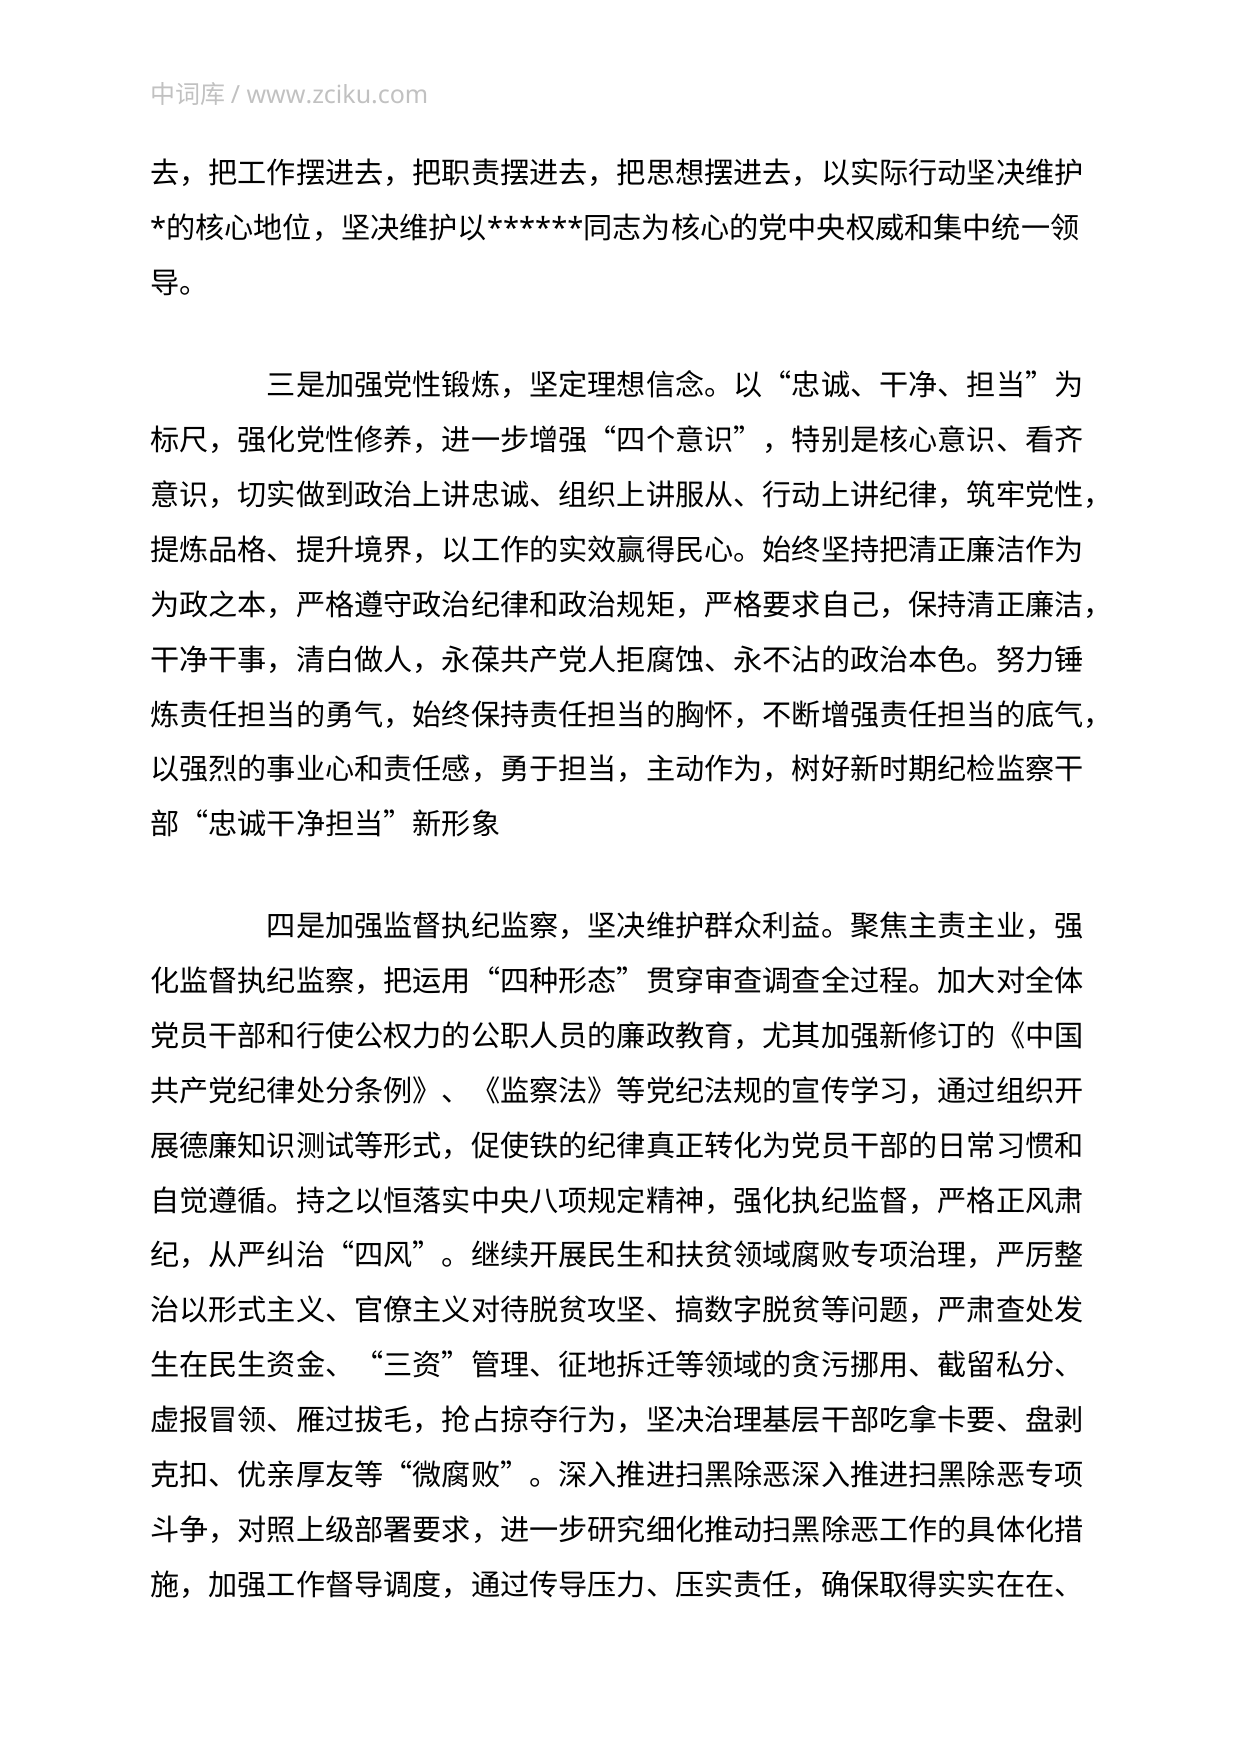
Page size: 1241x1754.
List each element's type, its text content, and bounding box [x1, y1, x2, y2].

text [150, 150, 1090, 302]
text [150, 903, 1090, 1604]
text 三是加强党性锻炼，坚定理想信念。以“忠诚、干净、担当”为标尺，强化党性修养，进一步增强“四个意识”，特别是核心意识、看齐意识，切实做到政治上讲忠诚、组织上讲服从、行动上讲纪律，筑牢党性，提炼品格、提升境界，以工作的实效赢得民心。始终坚持把清正廉洁作为为政之本，严格遵守政治纪律和政治规矩，严格要求自己，保持清正廉洁，干净干事，清白做人，永葆共产党人拒腐蚀、永不沾的政治本色。努力锤炼责任担当的勇气，始终保持责任担当的胸怀，不断增强责任担当的底气，以强烈的事业心和责任感，勇于担当，主动作为，树好新时期纪检监察干部“忠诚干净担当”新形象 [150, 362, 1090, 843]
